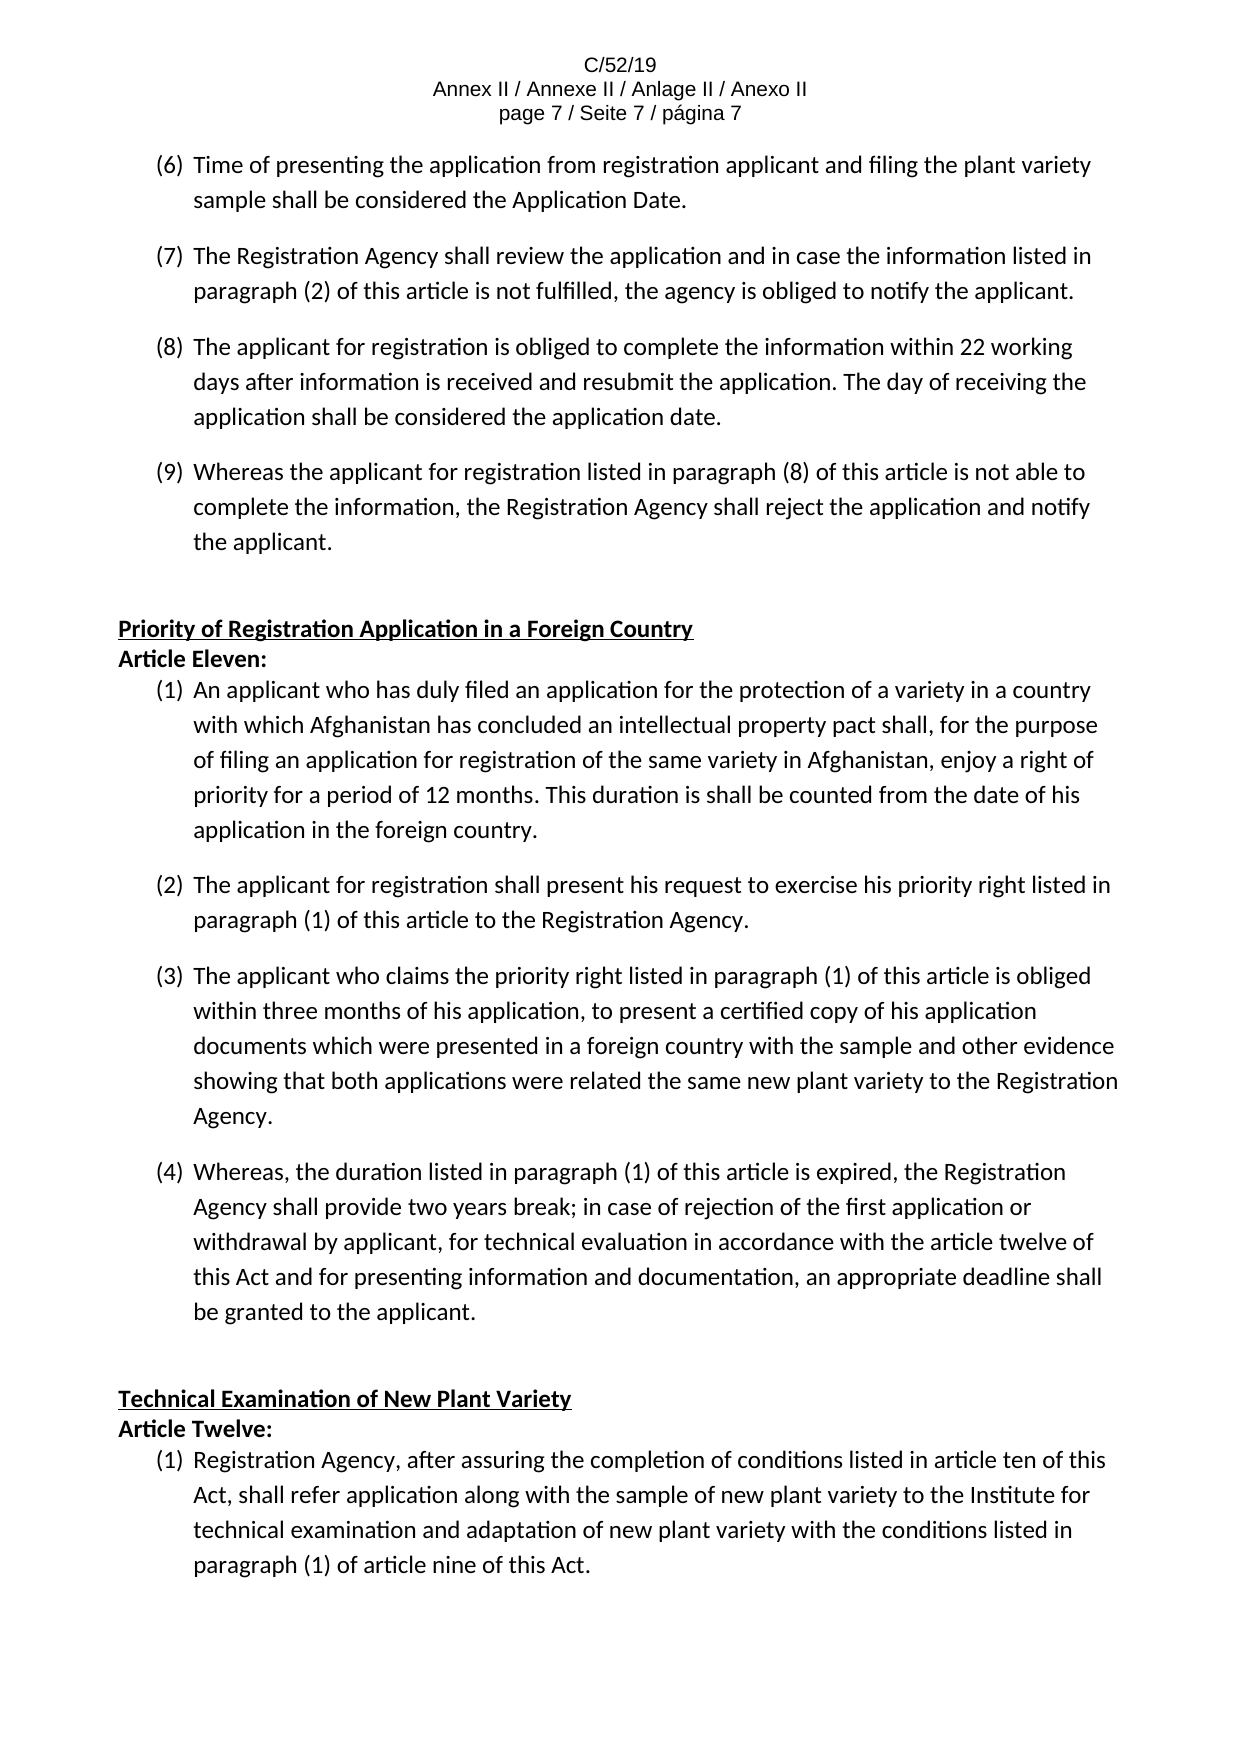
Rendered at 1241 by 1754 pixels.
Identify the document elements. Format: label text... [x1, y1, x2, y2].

text Article Eleven: [118, 643, 1122, 674]
list The Registration Agency shall review the application and in case the information listed in paragraph (2) of this article is not fulfilled, the agency is obliged to notify the applicant. [156, 240, 1122, 305]
list Registration Agency, after assuring the completion of conditions listed in article ten of this Act, shall refer application along with the sample of new plant variety to the Institute for technical examination and adaptation of new plant variety with the conditions listed in paragraph (1) of article nine of this Act. [156, 1444, 1122, 1579]
list The applicant who claims the priority right listed in paragraph (1) of this article is obliged within three months of his application, to present a certified copy of his application documents which were presented in a foreign country with the sample and other evidence showing that both applications were related the same new plant variety to the Registration Agency. [156, 961, 1122, 1131]
text Priority of Registration Application in a Foreign Country [118, 613, 1122, 643]
list The applicant for registration shall present his request to exercise his priority right listed in paragraph (1) of this article to the Registration Agency. [156, 870, 1122, 935]
list Whereas, the duration listed in paragraph (1) of this article is expired, the Registration Agency shall provide two years break; in case of rejection of the first application or withdrawal by applicant, for technical evaluation in accordance with the article twelve of this Act and for presenting information and documentation, an appropriate deadline shall be granted to the applicant. [156, 1156, 1122, 1327]
list Time of presenting the application from registration applicant and filing the plant variety sample shall be considered the Application Date. [156, 149, 1122, 214]
text Article Twelve: [118, 1413, 1122, 1444]
list An applicant who has duly filed an application for the protection of a variety in a country with which Afghanistan has concluded an intellectual property pact shall, for the purpose of filing an application for registration of the same variety in Afghanistan, enjoy a right of priority for a period of 12 months. This duration is shall be counted from the date of his application in the foreign country. [156, 674, 1122, 844]
list The applicant for registration is obliged to complete the information within 22 working days after information is received and resubmit the application. The day of receiving the application shall be considered the application date. [156, 331, 1122, 431]
list Whereas the applicant for registration listed in paragraph (8) of this article is not able to complete the information, the Registration Agency shall reject the application and notify the applicant. [156, 456, 1122, 557]
text Technical Examination of New Plant Variety [118, 1383, 1122, 1413]
